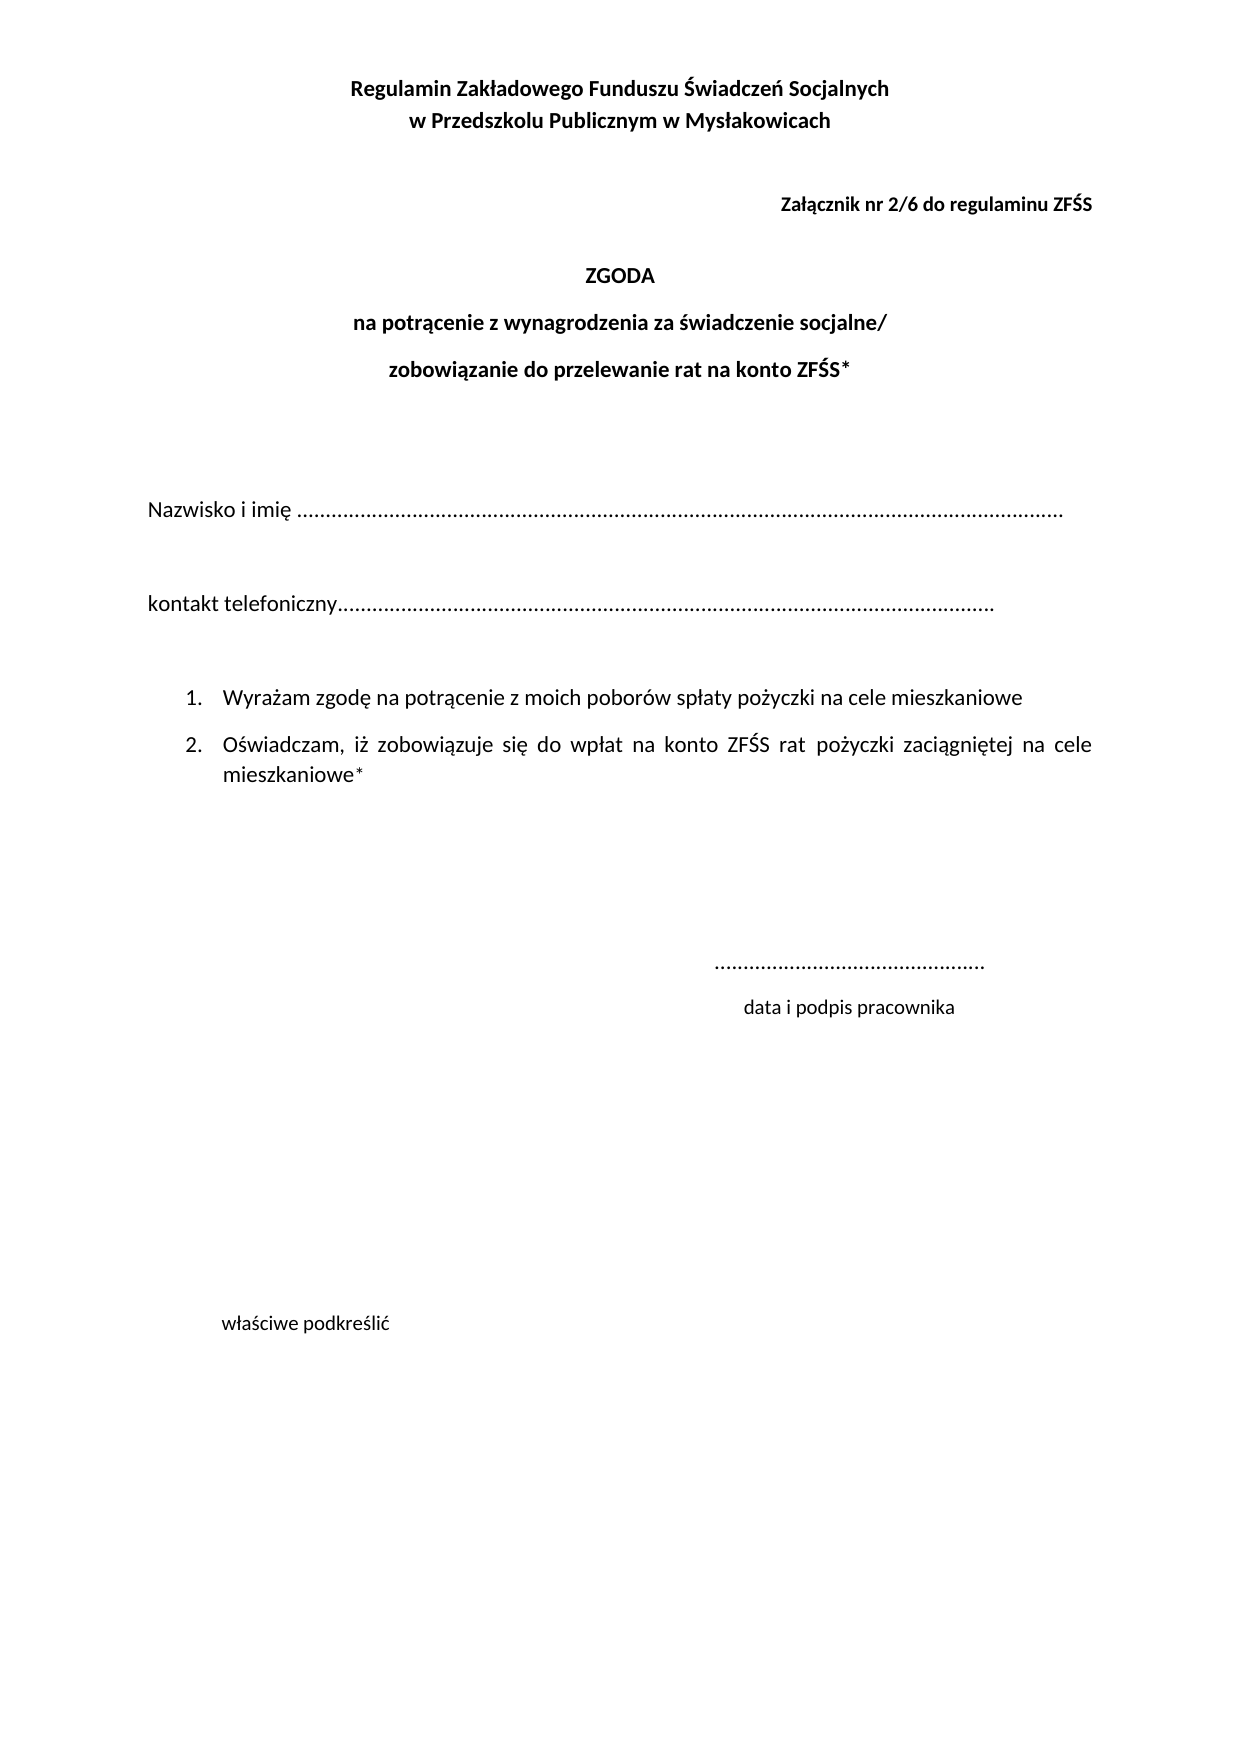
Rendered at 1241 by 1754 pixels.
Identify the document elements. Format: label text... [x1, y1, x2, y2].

list Wyrażam zgodę na potrącenie z moich poborów spłaty pożyczki na cele mieszkaniowe [185, 683, 1093, 711]
text Nazwisko i imię ..................................................................................................................................... [148, 495, 1093, 523]
text kontakt telefoniczny.................................................................................................................. [148, 589, 1093, 617]
text zobowiązanie do przelewanie rat na konto ZFŚS* [148, 355, 1093, 383]
list Oświadczam, iż zobowiązuje się do wpłat na konto ZFŚS rat pożyczki zaciągniętej na cele mieszkaniowe* [185, 730, 1093, 788]
text ............................................... [148, 947, 1093, 976]
text na potrącenie z wynagrodzenia za świadczenie socjalne/ [148, 308, 1093, 336]
text właściwe podkreślić [221, 1310, 1093, 1336]
text data i podpis pracownika [148, 994, 1093, 1020]
text ZGODA [148, 261, 1093, 289]
text Załącznik nr 2/6 do regulaminu ZFŚS [221, 192, 1093, 217]
